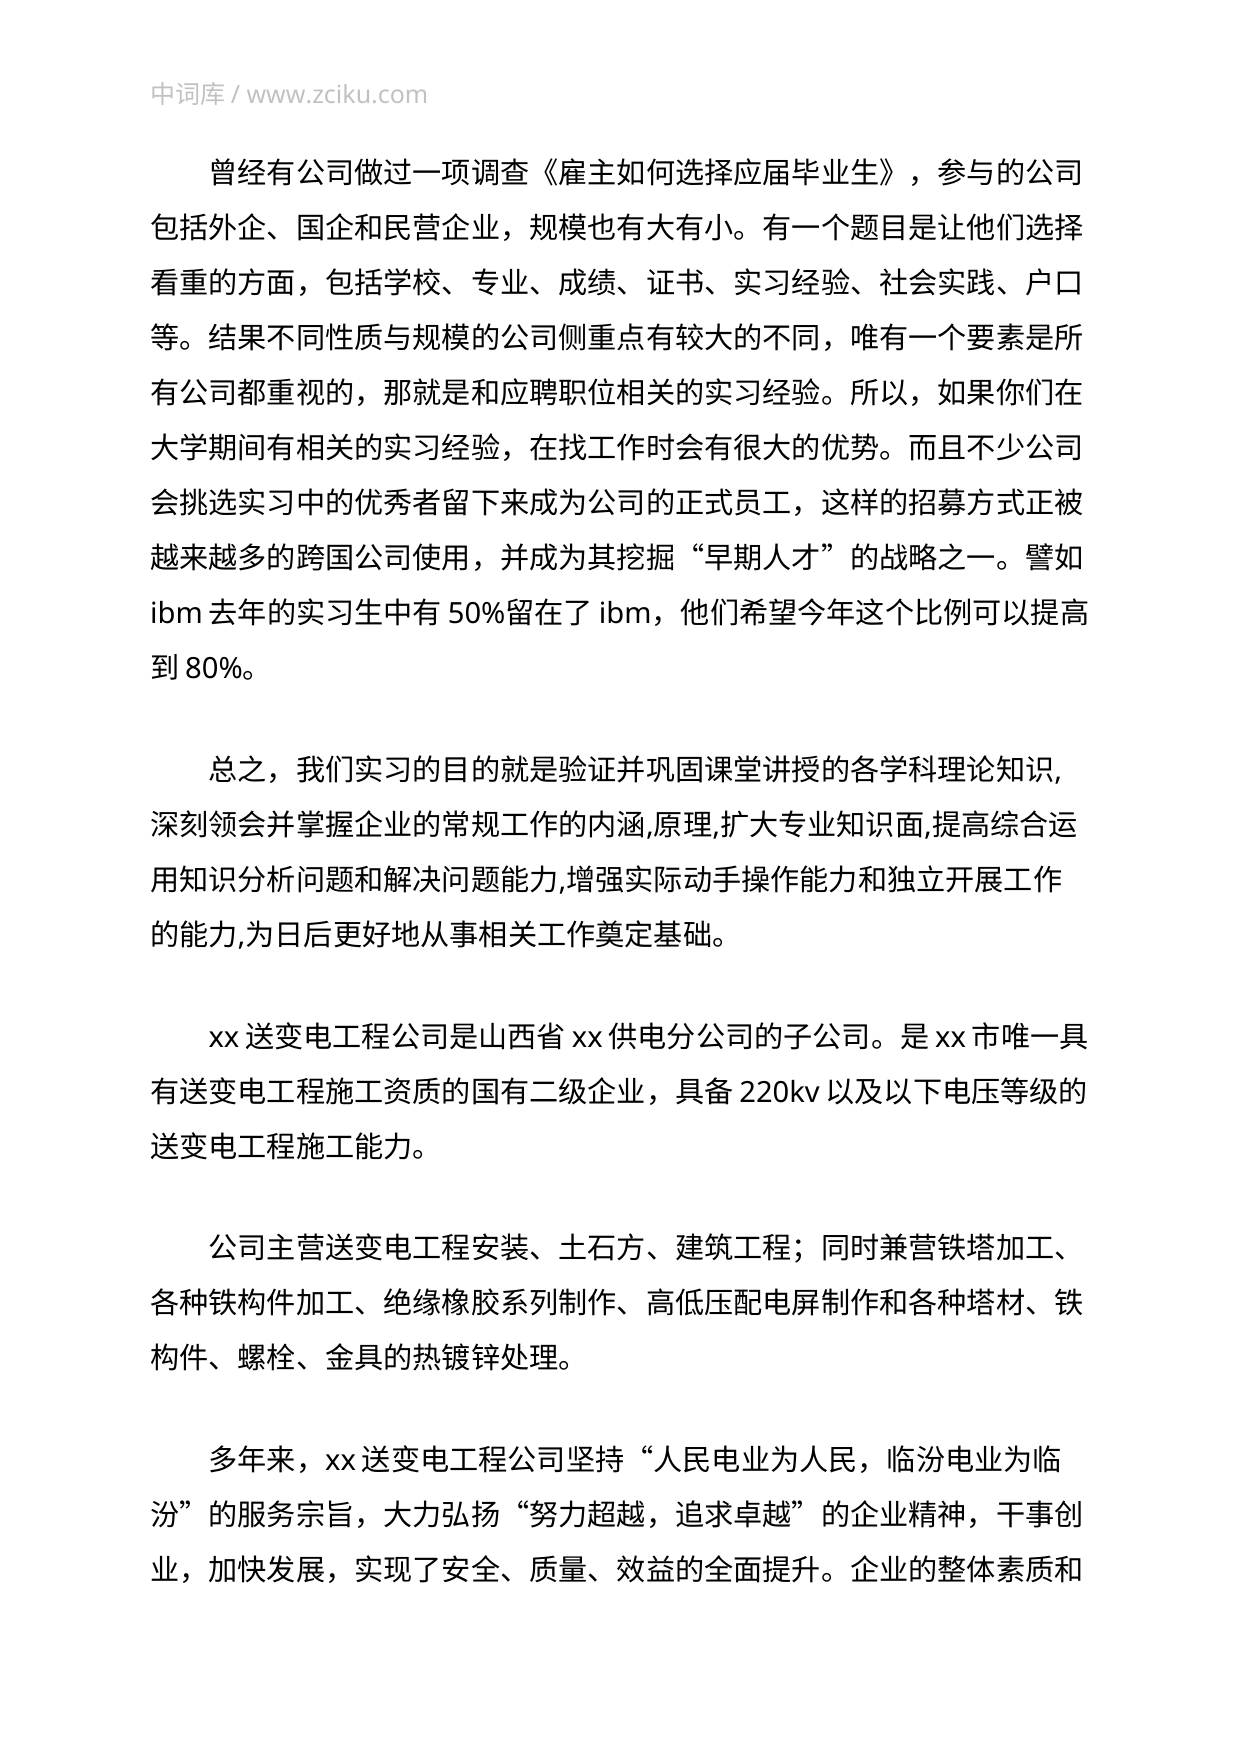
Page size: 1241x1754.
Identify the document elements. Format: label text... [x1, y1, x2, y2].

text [150, 1436, 1090, 1589]
text xx送变电工程公司是山西省xx供电分公司的子公司。是xx市唯一具有送变电工程施工资质的国有二级企业，具备220kv以及以下电压等级的送变电工程施工能力。 [150, 1013, 1090, 1165]
text 总之，我们实习的目的就是验证并巩固课堂讲授的各学科理论知识,深刻领会并掌握企业的常规工作的内涵,原理,扩大专业知识面,提高综合运用知识分析问题和解决问题能力,增强实际动手操作能力和独立开展工作的能力,为日后更好地从事相关工作奠定基础。 [150, 746, 1090, 953]
text 曾经有公司做过一项调查《雇主如何选择应届毕业生》，参与的公司包括外企、国企和民营企业，规模也有大有小。有一个题目是让他们选择看重的方面，包括学校、专业、成绩、证书、实习经验、社会实践、户口等。结果不同性质与规模的公司侧重点有较大的不同，唯有一个要素是所有公司都重视的，那就是和应聘职位相关的实习经验。所以，如果你们在大学期间有相关的实习经验，在找工作时会有很大的优势。而且不少公司会挑选实习中的优秀者留下来成为公司的正式员工，这样的招募方式正被越来越多的跨国公司使用，并成为其挖掘“早期人才”的战略之一。譬如ibm去年的实习生中有50%留在了ibm，他们希望今年这个比例可以提高到80%。 [150, 150, 1090, 687]
text 公司主营送变电工程安装、土石方、建筑工程；同时兼营铁塔加工、各种铁构件加工、绝缘橡胶系列制作、高低压配电屏制作和各种塔材、铁构件、螺栓、金具的热镀锌处理。 [150, 1225, 1090, 1377]
